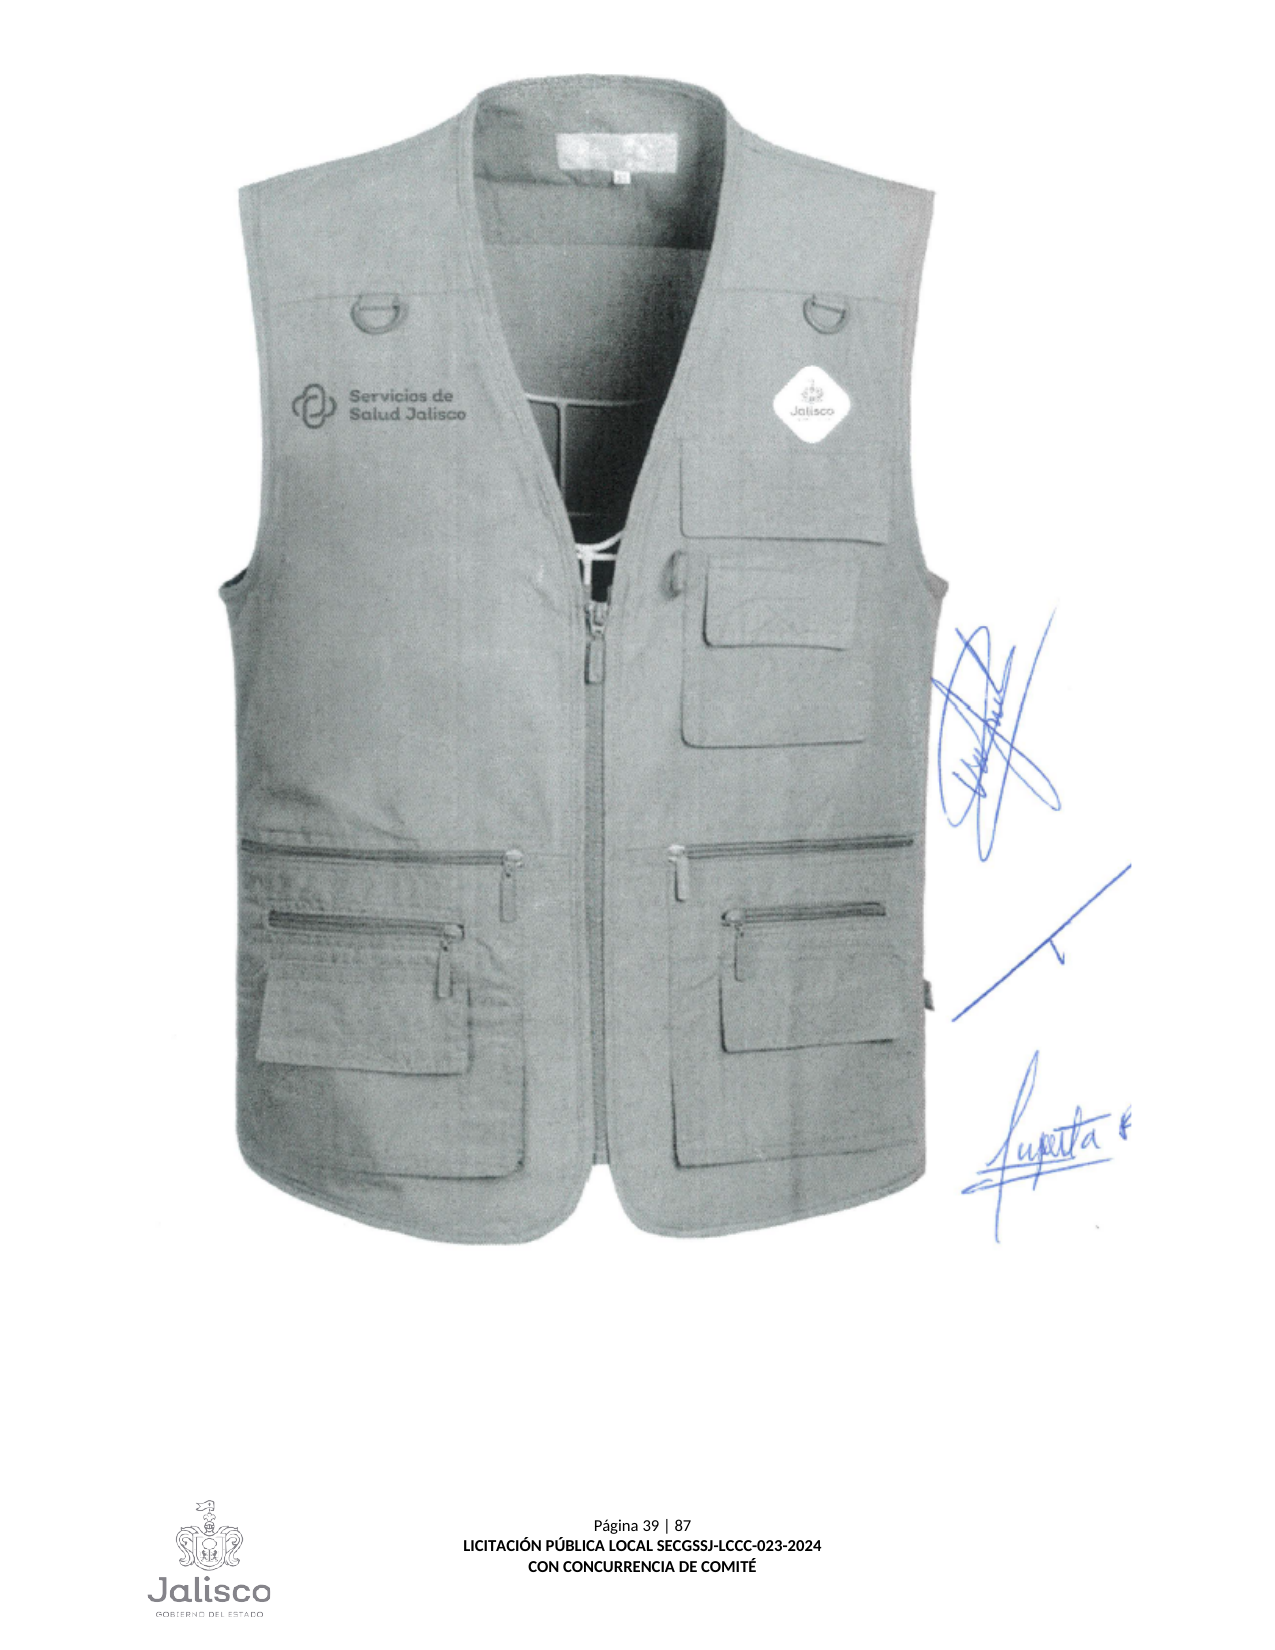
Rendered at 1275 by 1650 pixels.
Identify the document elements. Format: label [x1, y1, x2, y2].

picture [147, 1500, 271, 1617]
picture [153, 73, 1132, 1263]
